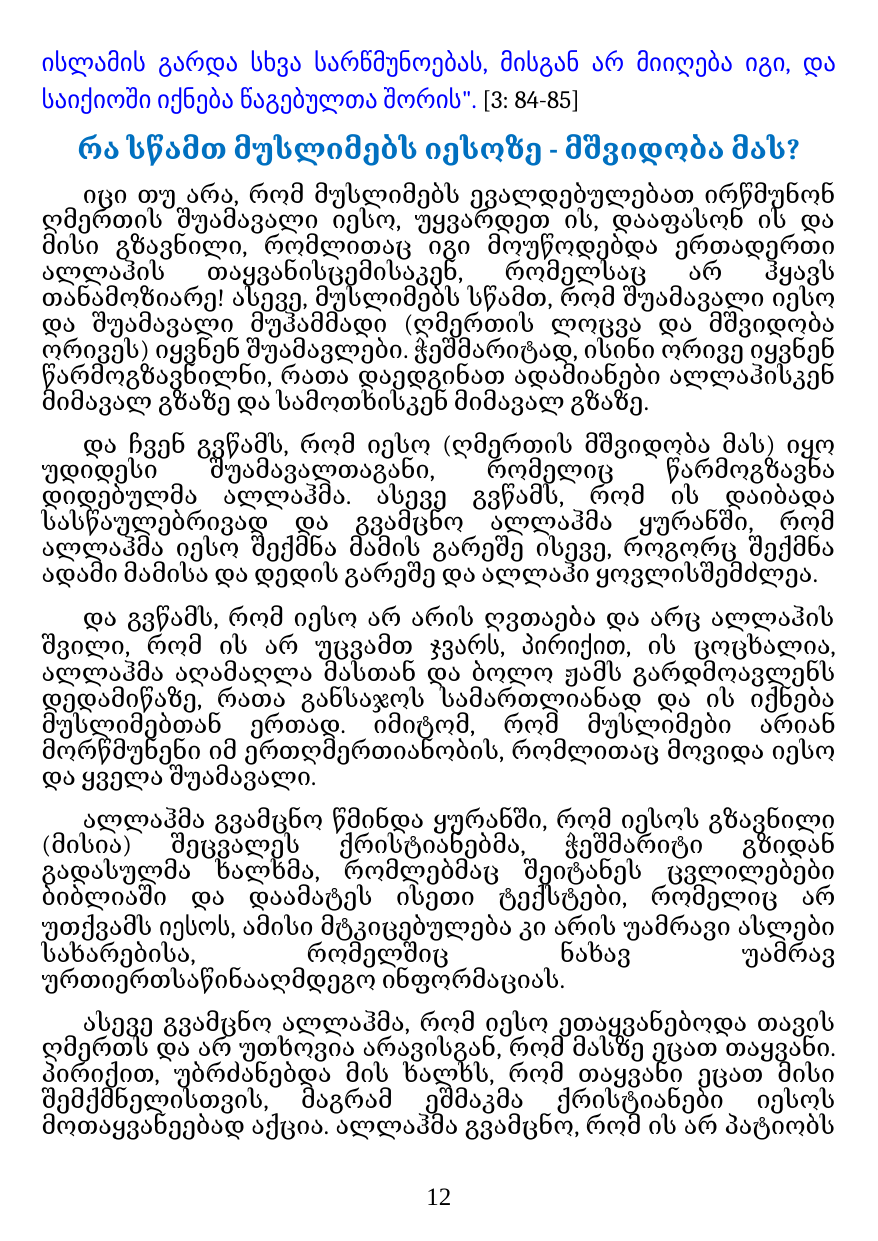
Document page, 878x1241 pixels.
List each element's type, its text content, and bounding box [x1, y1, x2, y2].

subtitle რა სწამთ მუსლიმებს იესოზე - მშვიდობა მას? [41, 133, 836, 167]
text იცი თუ არა, რომ მუსლიმებს ევალდებულებათ ირწმუნონ ღმერთის შუამავალი იესო, უყვარდეთ ის, დააფასონ ის და მისი გზავნილი, რომლითაც იგი მოუწოდებდა ერთადერთი ალლაჰის თაყვანისცემისაკენ, რომელსაც არ ჰყავს თანამოზიარე! ასევე, მუსლიმებს სწამთ, რომ შუამავალი იესო და შუამავალი მუჰამმადი (ღმერთის ლოცვა და მშვიდობა ორივეს) იყვნენ შუამავლები. ჭეშმარიტად, ისინი ორივე იყვნენ წარმოგზავნილნი, რათა დაედგინათ ადამიანები ალლაჰისკენ მიმავალ გზაზე და სამოთხისკენ მიმავალ გზაზე. [41, 183, 836, 417]
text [41, 1011, 836, 1141]
text და გვწამს, რომ იესო არ არის ღვთაება და არც ალლაჰის შვილი, რომ ის არ უცვამთ ჯვარს, პირიქით, ის ცოცხალია, ალლაჰმა აღამაღლა მასთან და ბოლო ჟამს გარდმოავლენს დედამიწაზე, რათა განსაჯოს სამართლიანად და ის იქნება მუსლიმებთან ერთად. იმიტომ, რომ მუსლიმები არიან მორწმუნენი იმ ერთღმერთიანობის, რომლითაც მოვიდა იესო და ყველა შუამავალი. [41, 605, 836, 792]
text ალლაჰმა გვამცნო წმინდა ყურანში, რომ იესოს გზავნილი (მისია) შეცვალეს ქრისტიანებმა, ჭეშმარიტი გზიდან გადასულმა ხალხმა, რომლებმაც შეიტანეს ცვლილებები ბიბლიაში და დაამატეს ისეთი ტექსტები, რომელიც არ უთქვამს იესოს, ამისი მტკიცებულება კი არის უამრავი ასლები სახარებისა, რომელშიც ნახავ უამრავ ურთიერთსაწინააღმდეგო ინფორმაციას. [41, 808, 836, 994]
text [41, 41, 836, 116]
text და ჩვენ გვწამს, რომ იესო (ღმერთის მშვიდობა მას) იყო უდიდესი შუამავალთაგანი, რომელიც წარმოგზავნა დიდებულმა ალლაჰმა. ასევე გვწამს, რომ ის დაიბადა სასწაულებრივად და გვამცნო ალლაჰმა ყურანში, რომ ალლაჰმა იესო შექმნა მამის გარეშე ისევე, როგორც შექმნა ადამი მამისა და დედის გარეშე და ალლაჰი ყოვლისშემძლეა. [41, 433, 836, 589]
